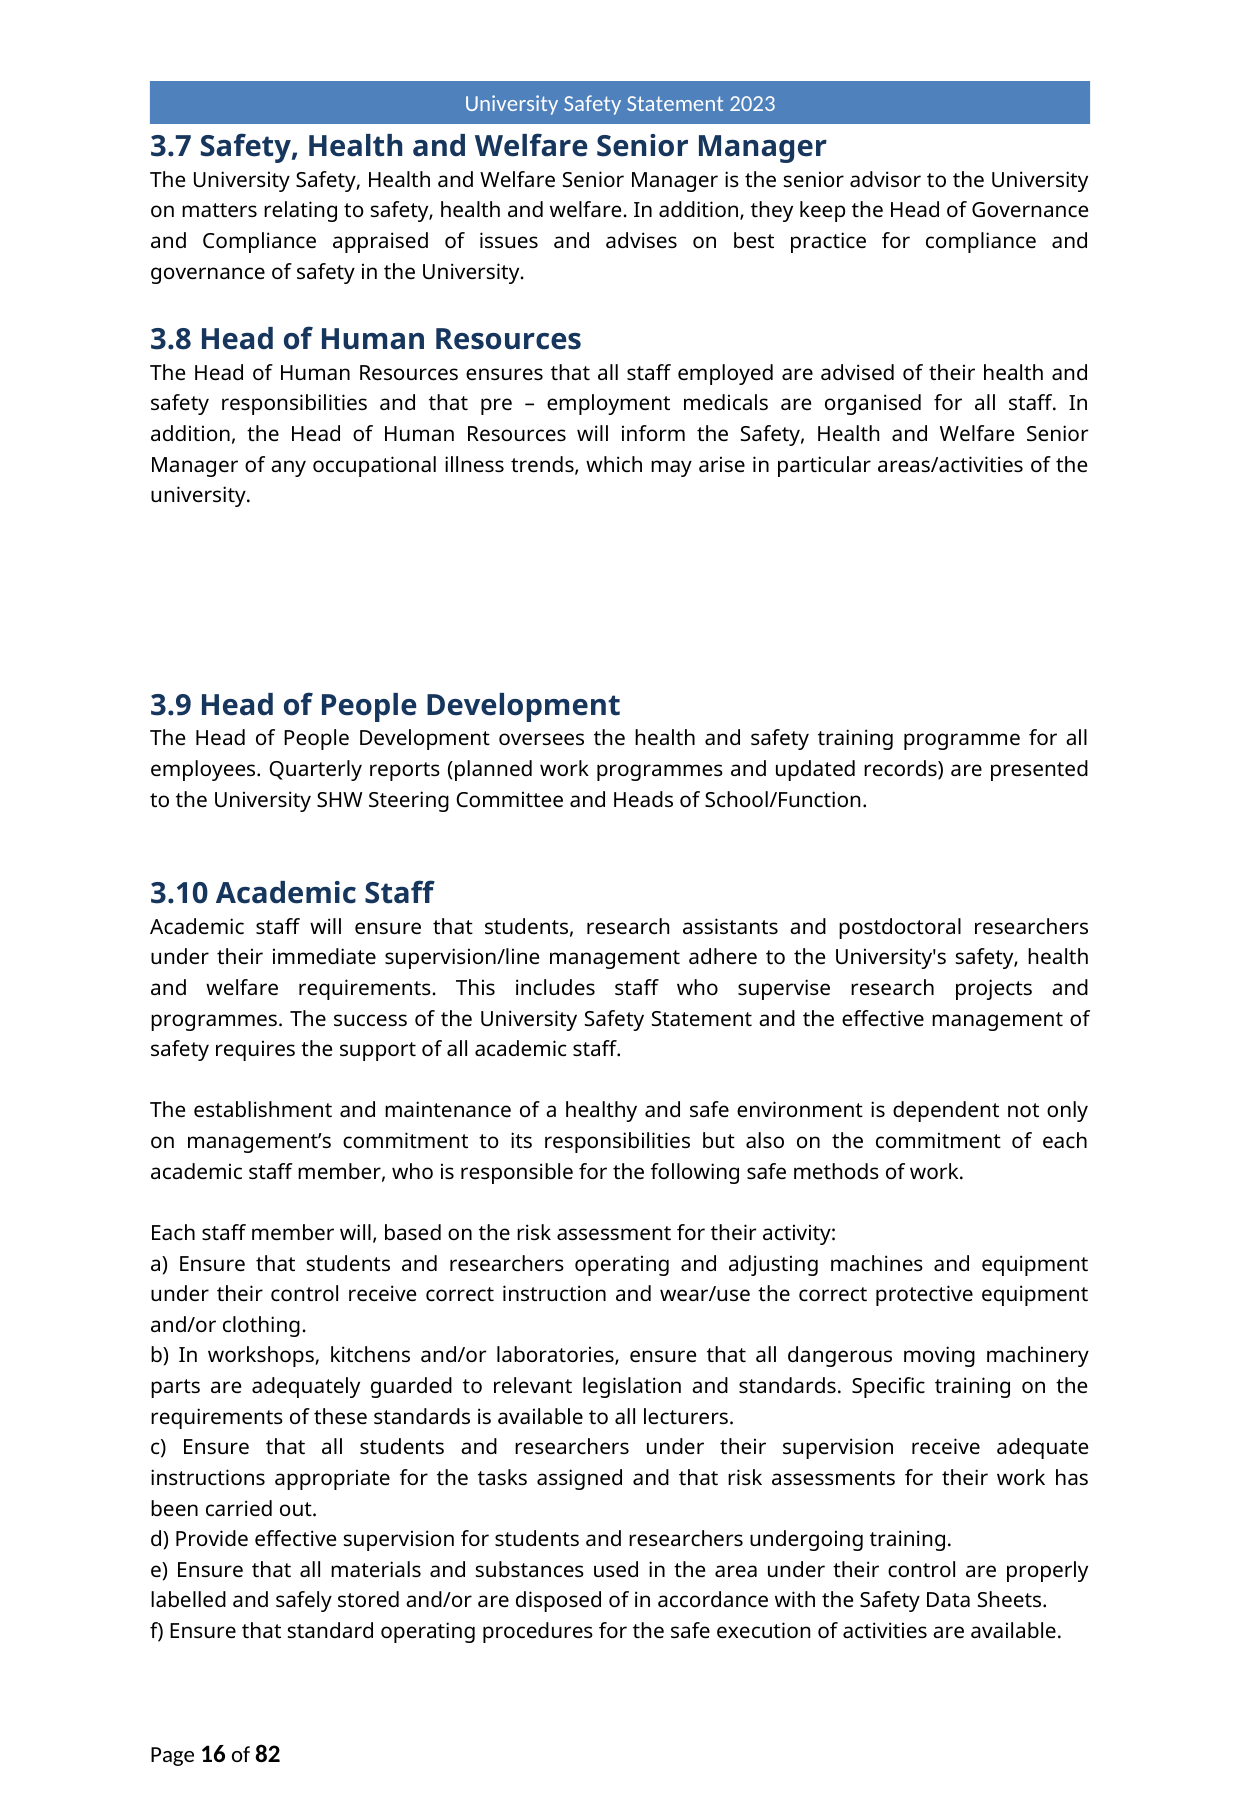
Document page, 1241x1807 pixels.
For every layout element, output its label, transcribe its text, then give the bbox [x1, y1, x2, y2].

subtitle 3.9 Head of People Development [150, 684, 1090, 723]
subtitle 3.7 Safety, Health and Welfare Senior Manager [150, 124, 1090, 165]
text The Head of People Development oversees the health and safety training programme for all employees. Quarterly reports (planned work programmes and updated records) are presented to the University SHW Steering Committee and Heads of School/Function. [150, 723, 1090, 813]
subtitle 3.8 Head of Human Resources [150, 318, 1090, 358]
text e) Ensure that all materials and substances used in the area under their control are properly labelled and safely stored and/or are disposed of in accordance with the Safety Data Sheets. [150, 1555, 1090, 1614]
text a) Ensure that students and researchers operating and adjusting machines and equipment under their control receive correct instruction and wear/use the correct protective equipment and/or clothing. [150, 1249, 1090, 1338]
text c) Ensure that all students and researchers under their supervision receive adequate instructions appropriate for the tasks assigned and that risk assessments for their work has been carried out. [150, 1432, 1090, 1522]
subtitle 3.10 Academic Staff [150, 872, 1090, 912]
text The University Safety, Health and Welfare Senior Manager is the senior advisor to the University on matters relating to safety, health and welfare. In addition, they keep the Head of Governance and Compliance appraised of issues and advises on best practice for compliance and governance of safety in the University. [150, 165, 1090, 285]
text b) In workshops, kitchens and/or laboratories, ensure that all dangerous moving machinery parts are adequately guarded to relevant legislation and standards. Specific training on the requirements of these standards is available to all lecturers. [150, 1341, 1090, 1430]
text f) Ensure that standard operating procedures for the safe execution of activities are available. [150, 1616, 1090, 1645]
text Academic staff will ensure that students, research assistants and postdoctoral researchers under their immediate supervision/line management adhere to the University's safety, health and welfare requirements. This includes staff who supervise research projects and programmes. The success of the University Safety Statement and the effective management of safety requires the support of all academic staff. [150, 912, 1090, 1063]
text d) Provide effective supervision for students and researchers undergoing training. [150, 1524, 1090, 1553]
text Each staff member will, based on the risk assessment for their activity: [150, 1218, 1090, 1247]
text The Head of Human Resources ensures that all staff employed are advised of their health and safety responsibilities and that pre – employment medicals are organised for all staff. In addition, the Head of Human Resources will inform the Safety, Health and Welfare Senior Manager of any occupational illness trends, which may arise in particular areas/activities of the university. [150, 358, 1090, 509]
text The establishment and maintenance of a healthy and safe environment is dependent not only on management’s commitment to its responsibilities but also on the commitment of each academic staff member, who is responsible for the following safe methods of work. [150, 1096, 1090, 1185]
